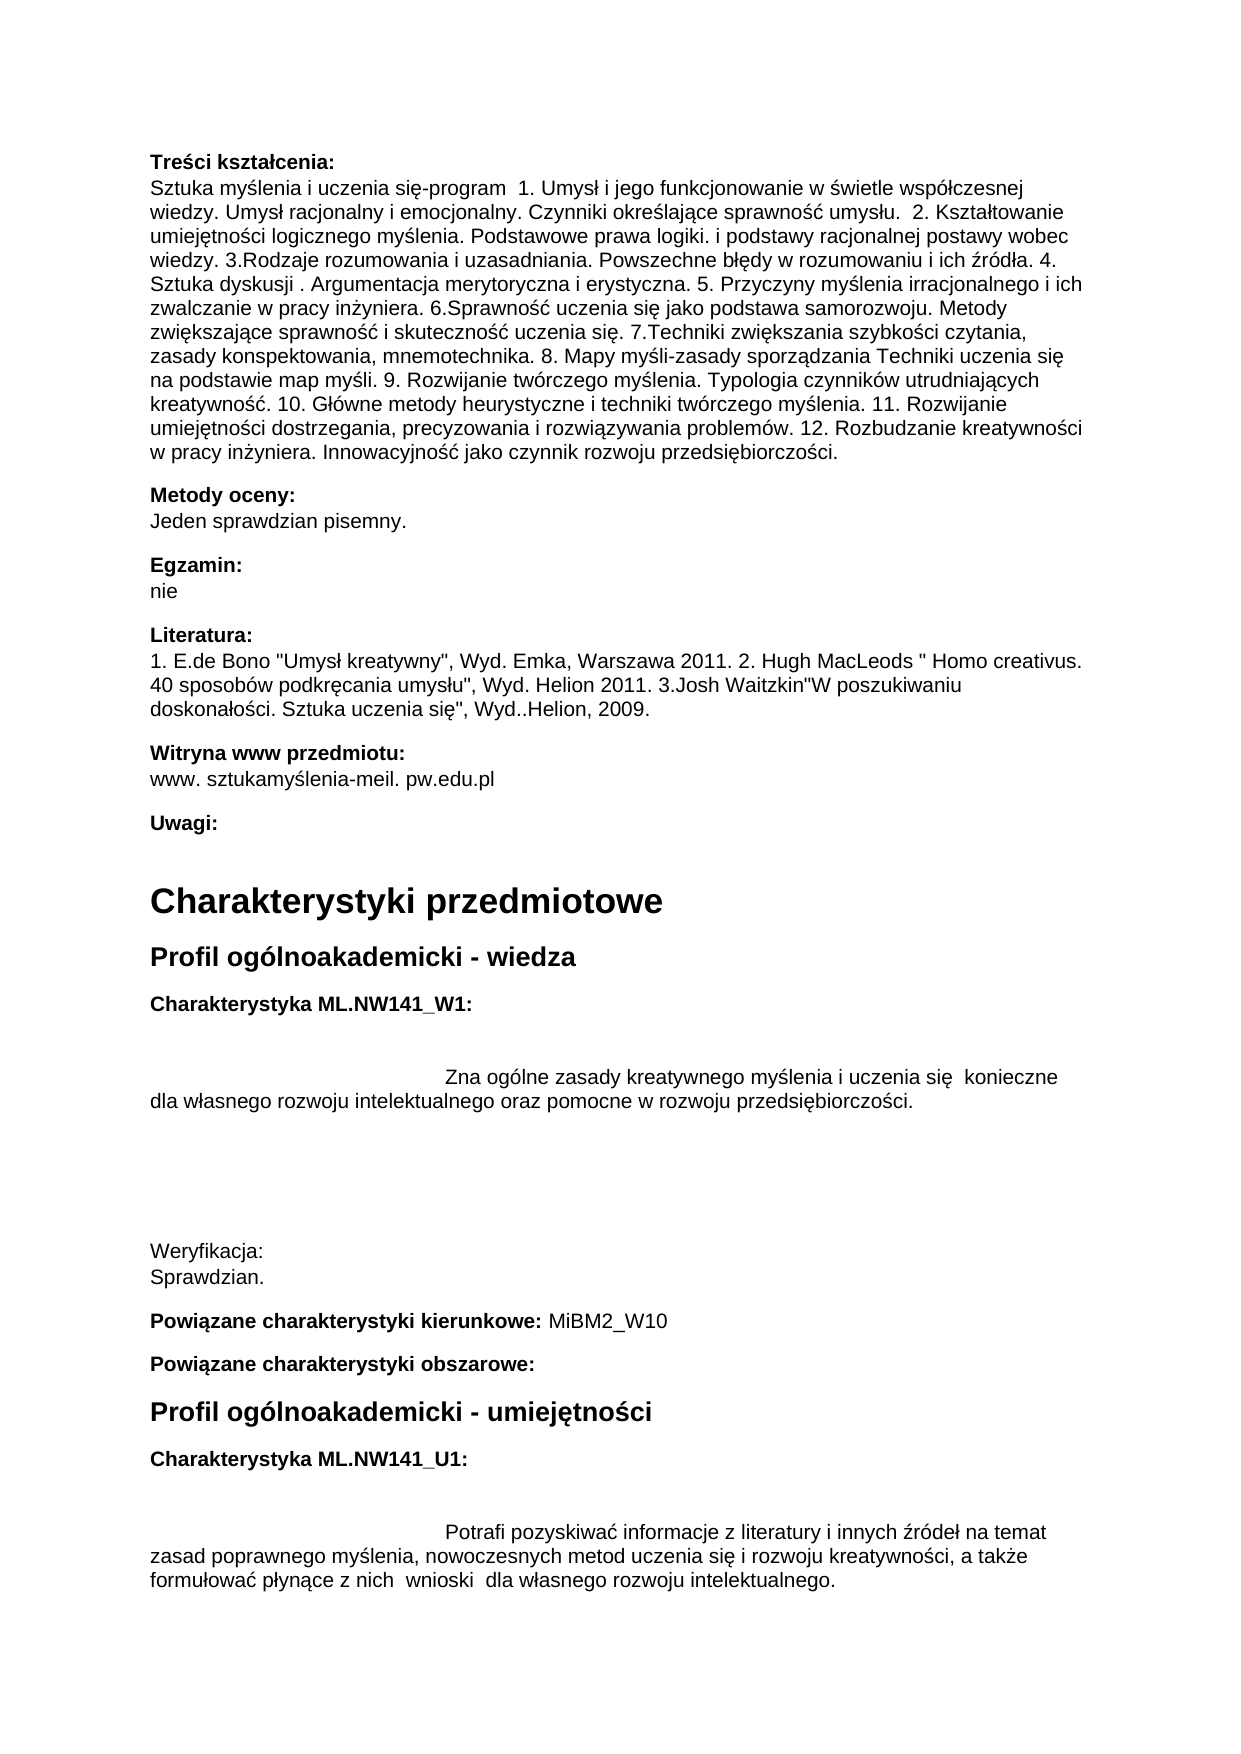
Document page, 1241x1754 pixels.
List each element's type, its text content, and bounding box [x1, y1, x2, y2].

text Egzamin: [150, 553, 1090, 577]
text Sprawdzian. [150, 1265, 1090, 1289]
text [150, 1472, 1090, 1592]
text Sztuka myślenia i uczenia się-program 1. Umysł i jego funkcjonowanie w świetle współczesnej wiedzy. Umysł racjonalny i emocjonalny. Czynniki określające sprawność umysłu. 2. Kształtowanie umiejętności logicznego myślenia. Podstawowe prawa logiki. i podstawy racjonalnej postawy wobec wiedzy. 3.Rodzaje rozumowania i uzasadniania. Powszechne błędy w rozumowaniu i ich źródła. 4. Sztuka dyskusji . Argumentacja merytoryczna i erystyczna. 5. Przyczyny myślenia irracjonalnego i ich zwalczanie w pracy inżyniera. 6.Sprawność uczenia się jako podstawa samorozwoju. Metody zwiększające sprawność i skuteczność uczenia się. 7.Techniki zwiększania szybkości czytania, zasady konspektowania, mnemotechnika. 8. Mapy myśli-zasady sporządzania Techniki uczenia się na podstawie map myśli. 9. Rozwijanie twórczego myślenia. Typologia czynników utrudniających kreatywność. 10. Główne metody heurystyczne i techniki twórczego myślenia. 11. Rozwijanie umiejętności dostrzegania, precyzowania i rozwiązywania problemów. 12. Rozbudzanie kreatywności w pracy inżyniera. Innowacyjność jako czynnik rozwoju przedsiębiorczości. [150, 176, 1090, 463]
subtitle Charakterystyki przedmiotowe [150, 880, 1090, 921]
text nie [150, 579, 1090, 603]
text Metody oceny: [150, 483, 1090, 507]
text Uwagi: [150, 810, 1090, 834]
text Charakterystyka ML.NW141_U1: [150, 1447, 1090, 1471]
subtitle Profil ogólnoakademicki - wiedza [150, 941, 1090, 972]
text www. sztukamyślenia-meil. pw.edu.pl [150, 767, 1090, 791]
text Literatura: [150, 623, 1090, 647]
subtitle Profil ogólnoakademicki - umiejętności [150, 1396, 1090, 1427]
text Powiązane charakterystyki obszarowe: [150, 1352, 1090, 1376]
text Witryna www przedmiotu: [150, 741, 1090, 764]
text 1. E.de Bono "Umysł kreatywny", Wyd. Emka, Warszawa 2011. 2. Hugh MacLeods " Homo creativus. 40 sposobów podkręcania umysłu", Wyd. Helion 2011. 3.Josh Waitzkin"W poszukiwaniu doskonałości. Sztuka uczenia się", Wyd..Helion, 2009. [150, 649, 1090, 721]
text Charakterystyka ML.NW141_W1: [150, 992, 1090, 1016]
text Jeden sprawdzian pisemny. [150, 509, 1090, 533]
text Weryfikacja: [150, 1239, 1090, 1263]
text Powiązane charakterystyki kierunkowe: MiBM2_W10 [150, 1308, 1090, 1332]
text Treści kształcenia: [150, 150, 1090, 174]
text Zna ogólne zasady kreatywnego myślenia i uczenia się konieczne dla własnego rozwoju intelektualnego oraz pomocne w rozwoju przedsiębiorczości. [150, 1017, 1090, 1232]
